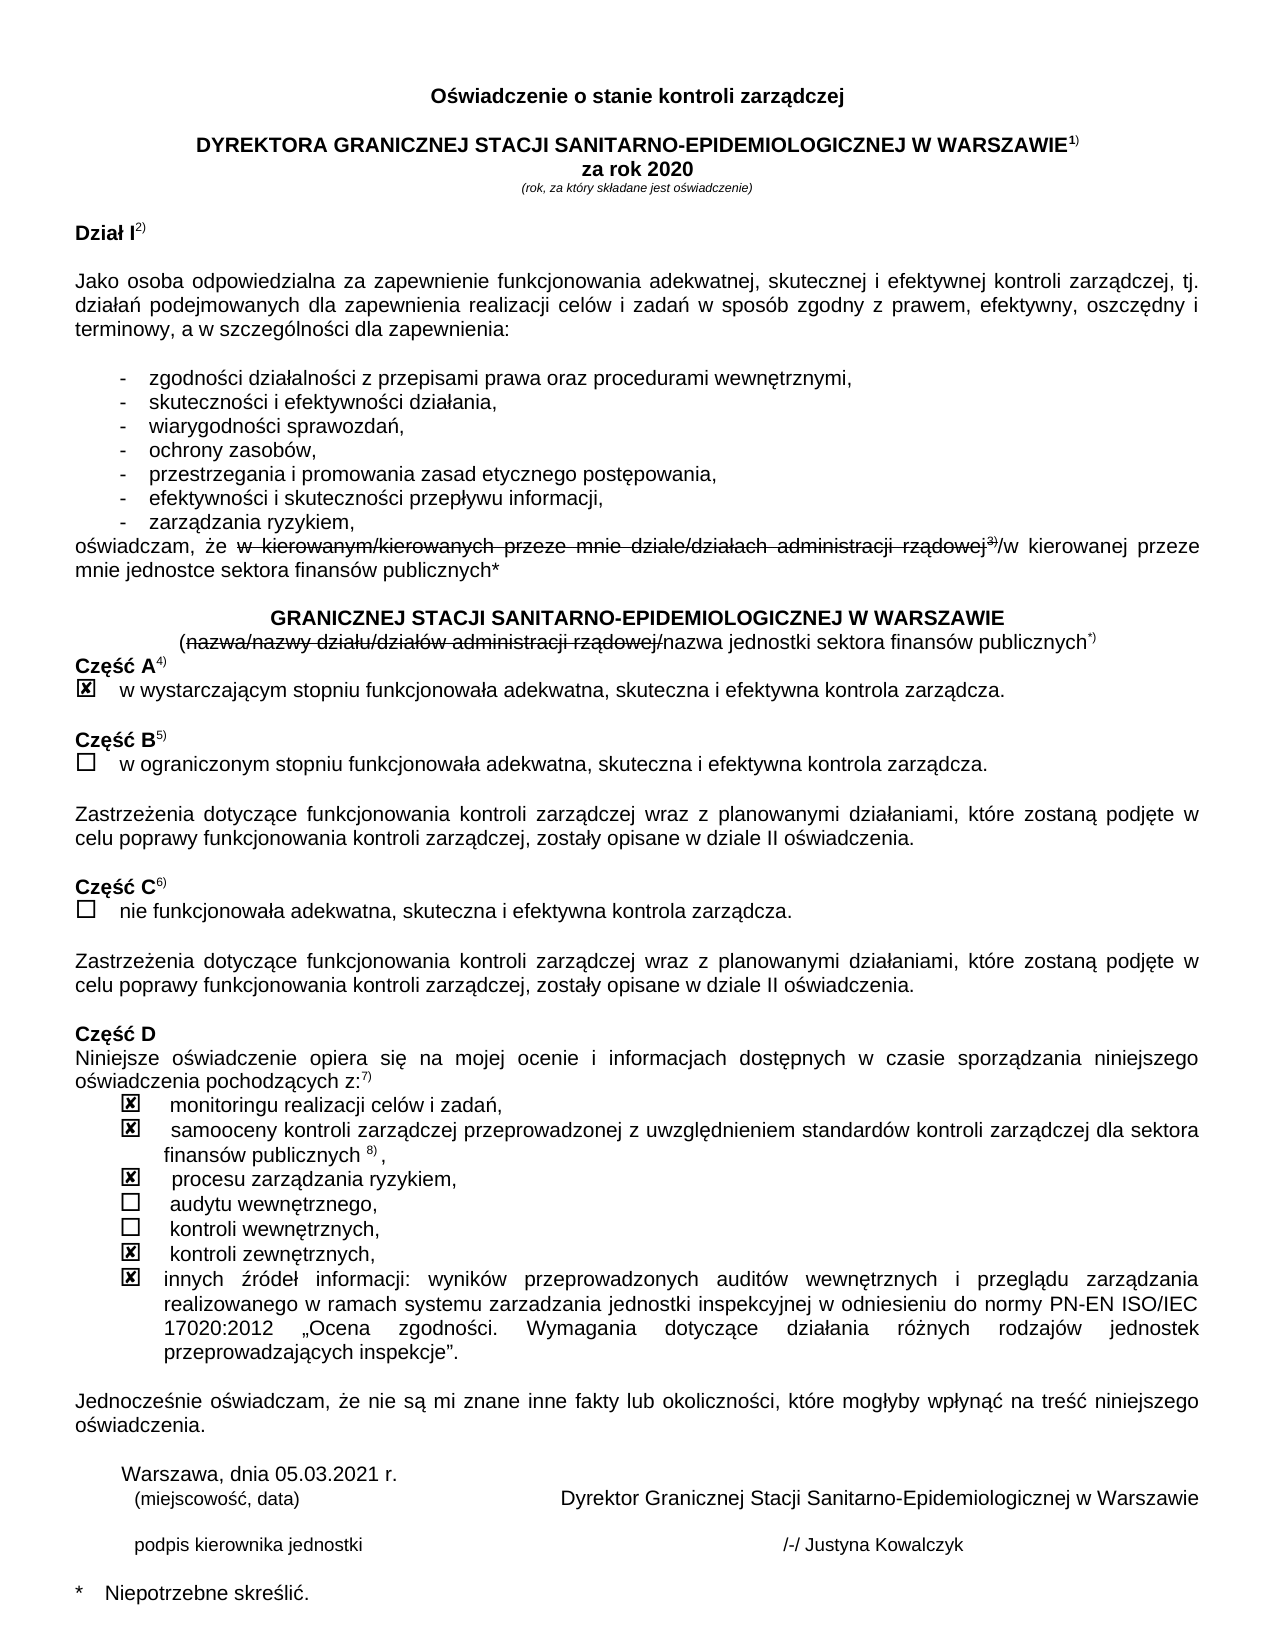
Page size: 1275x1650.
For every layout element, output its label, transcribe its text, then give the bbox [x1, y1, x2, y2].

text Część A4) [75, 654, 1200, 678]
text Jako osoba odpowiedzialna za zapewnienie funkcjonowania adekwatnej, skutecznej i efektywnej kontroli zarządczej, tj. działań podejmowanych dla zapewnienia realizacji celów i zadań w sposób zgodny z prawem, efektywny, oszczędny i terminowy, a w szczególności dla zapewnienia: [75, 269, 1200, 341]
text monitoringu realizacji celów i zadań, [119, 1093, 1200, 1118]
text Część C6) [75, 874, 1200, 898]
text Część B5) [75, 728, 1200, 752]
text - zarządzania ryzykiem, [119, 510, 1200, 534]
text Warszawa, dnia 05.03.2021 r. [75, 1462, 1200, 1486]
text podpis kierownika jednostki /-/ Justyna Kowalczyk [75, 1534, 1200, 1556]
text - wiarygodności sprawozdań, [119, 414, 1200, 438]
text GRANICZNEJ STACJI SANITARNO-EPIDEMIOLOGICZNEJ W WARSZAWIE [75, 606, 1200, 630]
text Zastrzeżenia dotyczące funkcjonowania kontroli zarządczej wraz z planowanymi działaniami, które zostaną podjęte w celu poprawy funkcjonowania kontroli zarządczej, zostały opisane w dziale II oświadczenia. [75, 948, 1200, 996]
text kontroli zewnętrznych, [119, 1242, 1200, 1267]
text za rok 2020 [75, 157, 1200, 181]
text innych źródeł informacji: wyników przeprowadzonych auditów wewnętrznych i przeglądu zarządzania realizowanego w ramach systemu zarzadzania jednostki inspekcyjnej w odniesieniu do normy PN-EN ISO/IEC 17020:2012 „Ocena zgodności. Wymagania dotyczące działania różnych rodzajów jednostek przeprowadzających inspekcje”. [119, 1267, 1200, 1364]
text - ochrony zasobów, [119, 438, 1200, 462]
text Oświadczenie o stanie kontroli zarządczej [75, 84, 1200, 108]
text - przestrzegania i promowania zasad etycznego postępowania, [119, 462, 1200, 486]
text w ograniczonym stopniu funkcjonowała adekwatna, skuteczna i efektywna kontrola zarządcza. [75, 752, 1200, 777]
text nie funkcjonowała adekwatna, skuteczna i efektywna kontrola zarządcza. [75, 898, 1200, 923]
text w wystarczającym stopniu funkcjonowała adekwatna, skuteczna i efektywna kontrola zarządcza. [75, 678, 1200, 703]
text Jednocześnie oświadczam, że nie są mi znane inne fakty lub okoliczności, które mogłyby wpłynąć na treść niniejszego oświadczenia. [75, 1389, 1200, 1437]
text Zastrzeżenia dotyczące funkcjonowania kontroli zarządczej wraz z planowanymi działaniami, które zostaną podjęte w celu poprawy funkcjonowania kontroli zarządczej, zostały opisane w dziale II oświadczenia. [75, 802, 1200, 849]
text Część D [75, 1021, 1200, 1045]
text (nazwa/nazwy działu/działów administracji rządowej/nazwa jednostki sektora finansów publicznych*) [75, 630, 1200, 654]
text Dział I2) [75, 220, 1200, 244]
text audytu wewnętrznego, [119, 1192, 1200, 1217]
text oświadczam, że w kierowanym/kierowanych przeze mnie dziale/działach administracji rządowej3)/w kierowanej przeze mnie jednostce sektora finansów publicznych* [75, 534, 1200, 582]
text - skuteczności i efektywności działania, [119, 390, 1200, 414]
text - zgodności działalności z przepisami prawa oraz procedurami wewnętrznymi, [119, 366, 1200, 390]
text samooceny kontroli zarządczej przeprowadzonej z uwzględnieniem standardów kontroli zarządczej dla sektora finansów publicznych 8) , [119, 1118, 1200, 1167]
text (rok, za który składane jest oświadczenie) [75, 181, 1200, 195]
text DYREKTORA GRANICZNEJ STACJI SANITARNO-EPIDEMIOLOGICZNEJ W WARSZAWIE1) [75, 133, 1200, 157]
text Niniejsze oświadczenie opiera się na mojej ocenie i informacjach dostępnych w czasie sporządzania niniejszego oświadczenia pochodzących z:7) [75, 1045, 1200, 1093]
text procesu zarządzania ryzykiem, [119, 1167, 1200, 1192]
text (miejscowość, data) Dyrektor Granicznej Stacji Sanitarno-Epidemiologicznej w Warszawie [134, 1486, 1200, 1510]
text - efektywności i skuteczności przepływu informacji, [119, 486, 1200, 510]
text kontroli wewnętrznych, [119, 1217, 1200, 1242]
text * Niepotrzebne skreślić. [75, 1581, 1200, 1604]
